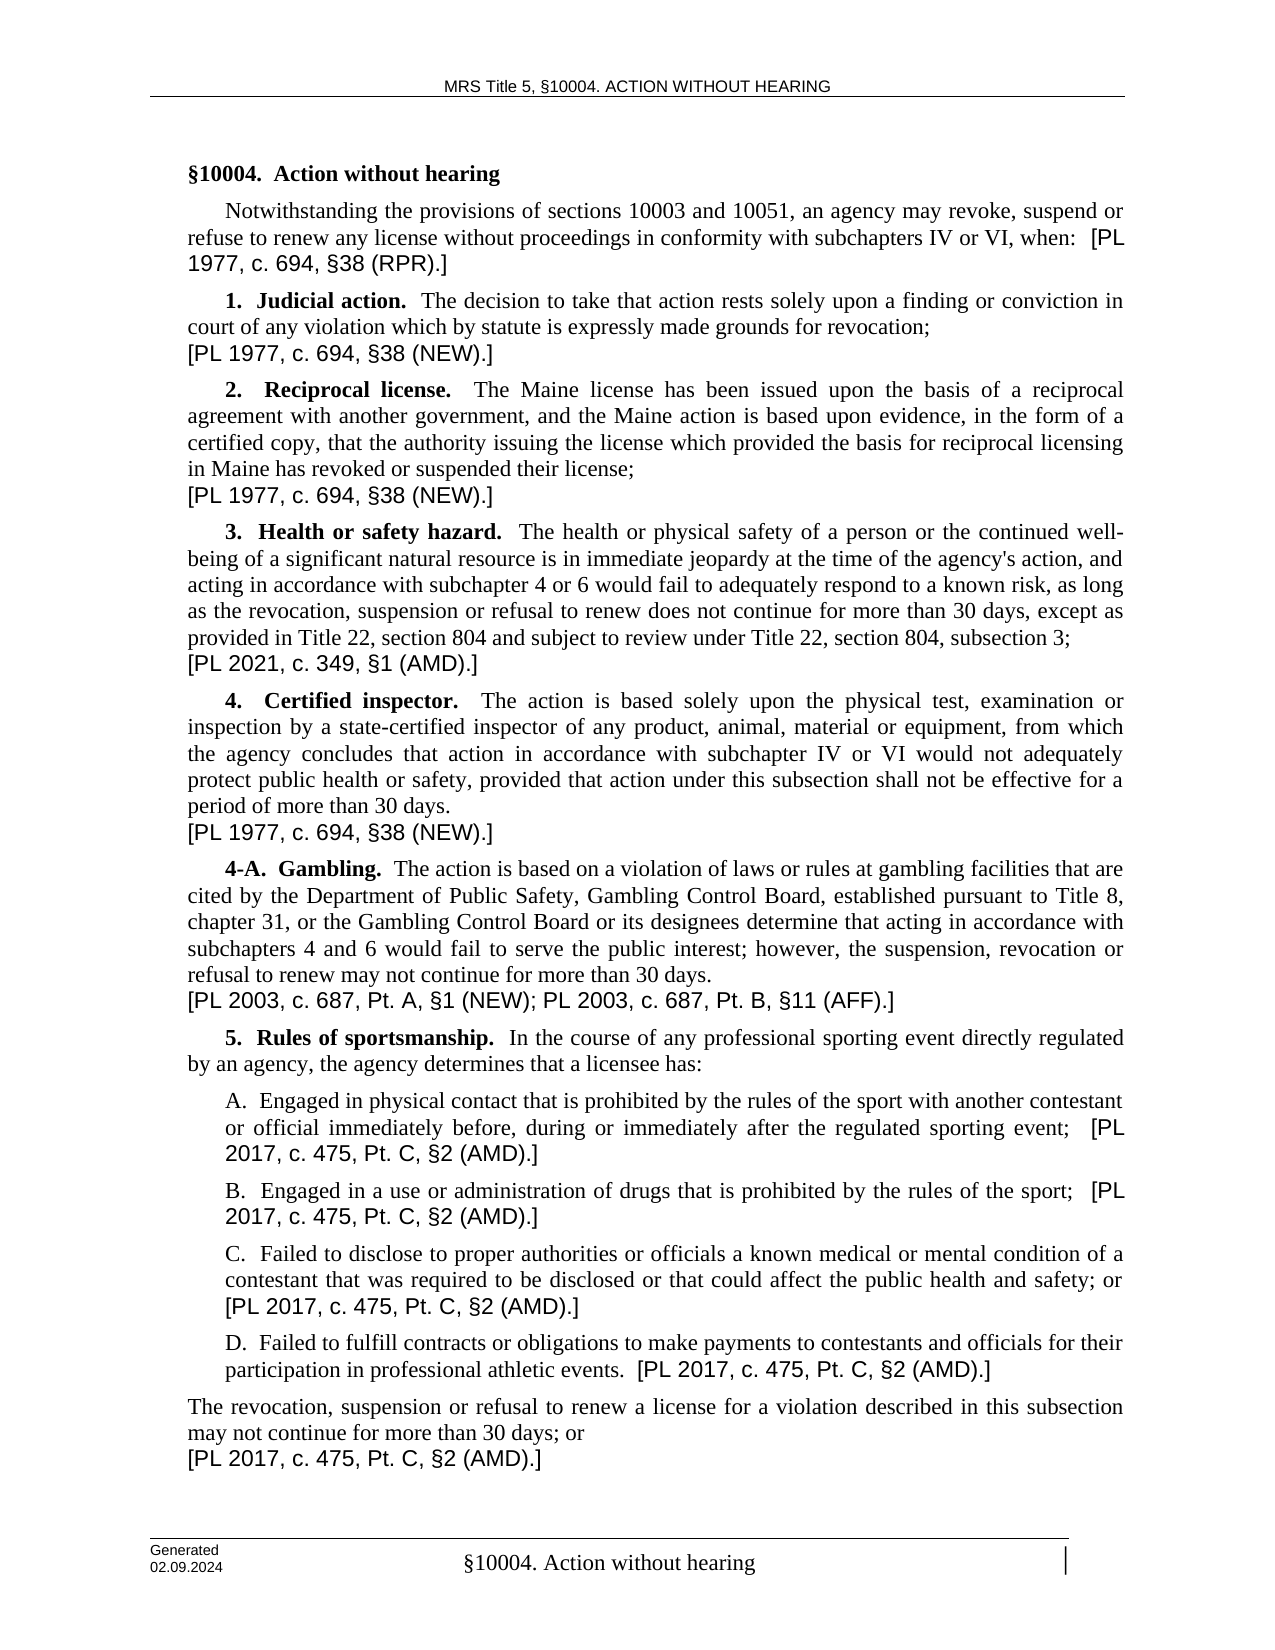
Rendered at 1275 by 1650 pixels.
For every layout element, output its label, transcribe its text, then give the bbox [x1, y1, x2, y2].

text [PL 1977, c. 694, §38 (NEW).] [187, 482, 1125, 508]
text [PL 2003, c. 687, Pt. A, §1 (NEW); PL 2003, c. 687, Pt. B, §11 (AFF).] [187, 987, 1125, 1014]
text The revocation, suspension or refusal to renew a license for a violation described in this subsection may not continue for more than 30 days; or [187, 1393, 1125, 1445]
text §10004. Action without hearing [187, 160, 1125, 187]
text 4-A. Gambling. The action is based on a violation of laws or rules at gambling facilities that are cited by the Department of Public Safety, Gambling Control Board, established pursuant to Title 8, chapter 31, or the Gambling Control Board or its designees determine that acting in accordance with subchapters 4 and 6 would fail to serve the public interest; however, the suspension, revocation or refusal to renew may not continue for more than 30 days. [187, 856, 1125, 987]
text Notwithstanding the provisions of sections 10003 and 10051, an agency may revoke, suspend or refuse to renew any license without proceedings in conformity with subchapters IV or VI, when: [PL 1977, c. 694, §38 (RPR).] [187, 197, 1125, 276]
text [PL 2017, c. 475, Pt. C, §2 (AMD).] [187, 1445, 1125, 1472]
text [PL 1977, c. 694, §38 (NEW).] [187, 819, 1125, 845]
text C. Failed to disclose to proper authorities or officials a known medical or mental condition of a contestant that was required to be disclosed or that could affect the public health and safety; or [PL 2017, c. 475, Pt. C, §2 (AMD).] [225, 1240, 1125, 1319]
text [PL 1977, c. 694, §38 (NEW).] [187, 339, 1125, 366]
text 4. Certified inspector. The action is based solely upon the physical test, examination or inspection by a state-certified inspector of any product, animal, material or equipment, from which the agency concludes that action in accordance with subchapter IV or VI would not adequately protect public health or safety, provided that action under this subsection shall not be effective for a period of more than 30 days. [187, 687, 1125, 819]
text [PL 2021, c. 349, §1 (AMD).] [187, 650, 1125, 677]
text 1. Judicial action. The decision to take that action rests solely upon a finding or conviction in court of any violation which by statute is expressly made grounds for revocation; [187, 287, 1125, 339]
text 3. Health or safety hazard. The health or physical safety of a person or the continued well-being of a significant natural resource is in immediate jeopardy at the time of the agency's action, and acting in accordance with subchapter 4 or 6 would fail to adequately respond to a known risk, as long as the revocation, suspension or refusal to renew does not continue for more than 30 days, except as provided in Title 22, section 804 and subject to review under Title 22, section 804, subsection 3; [187, 518, 1125, 650]
text 5. Rules of sportsmanship. In the course of any professional sporting event directly regulated by an agency, the agency determines that a licensee has: [187, 1024, 1125, 1077]
text 2. Reciprocal license. The Maine license has been issued upon the basis of a reciprocal agreement with another government, and the Maine action is based upon evidence, in the form of a certified copy, that the authority issuing the license which provided the basis for reciprocal licensing in Maine has revoked or suspended their license; [187, 376, 1125, 482]
text D. Failed to fulfill contracts or obligations to make payments to contestants and officials for their participation in professional athletic events. [PL 2017, c. 475, Pt. C, §2 (AMD).] [225, 1329, 1125, 1382]
text A. Engaged in physical contact that is prohibited by the rules of the sport with another contestant or official immediately before, during or immediately after the regulated sporting event; [PL 2017, c. 475, Pt. C, §2 (AMD).] [225, 1087, 1125, 1166]
text B. Engaged in a use or administration of drugs that is prohibited by the rules of the sport; [PL 2017, c. 475, Pt. C, §2 (AMD).] [225, 1177, 1125, 1229]
